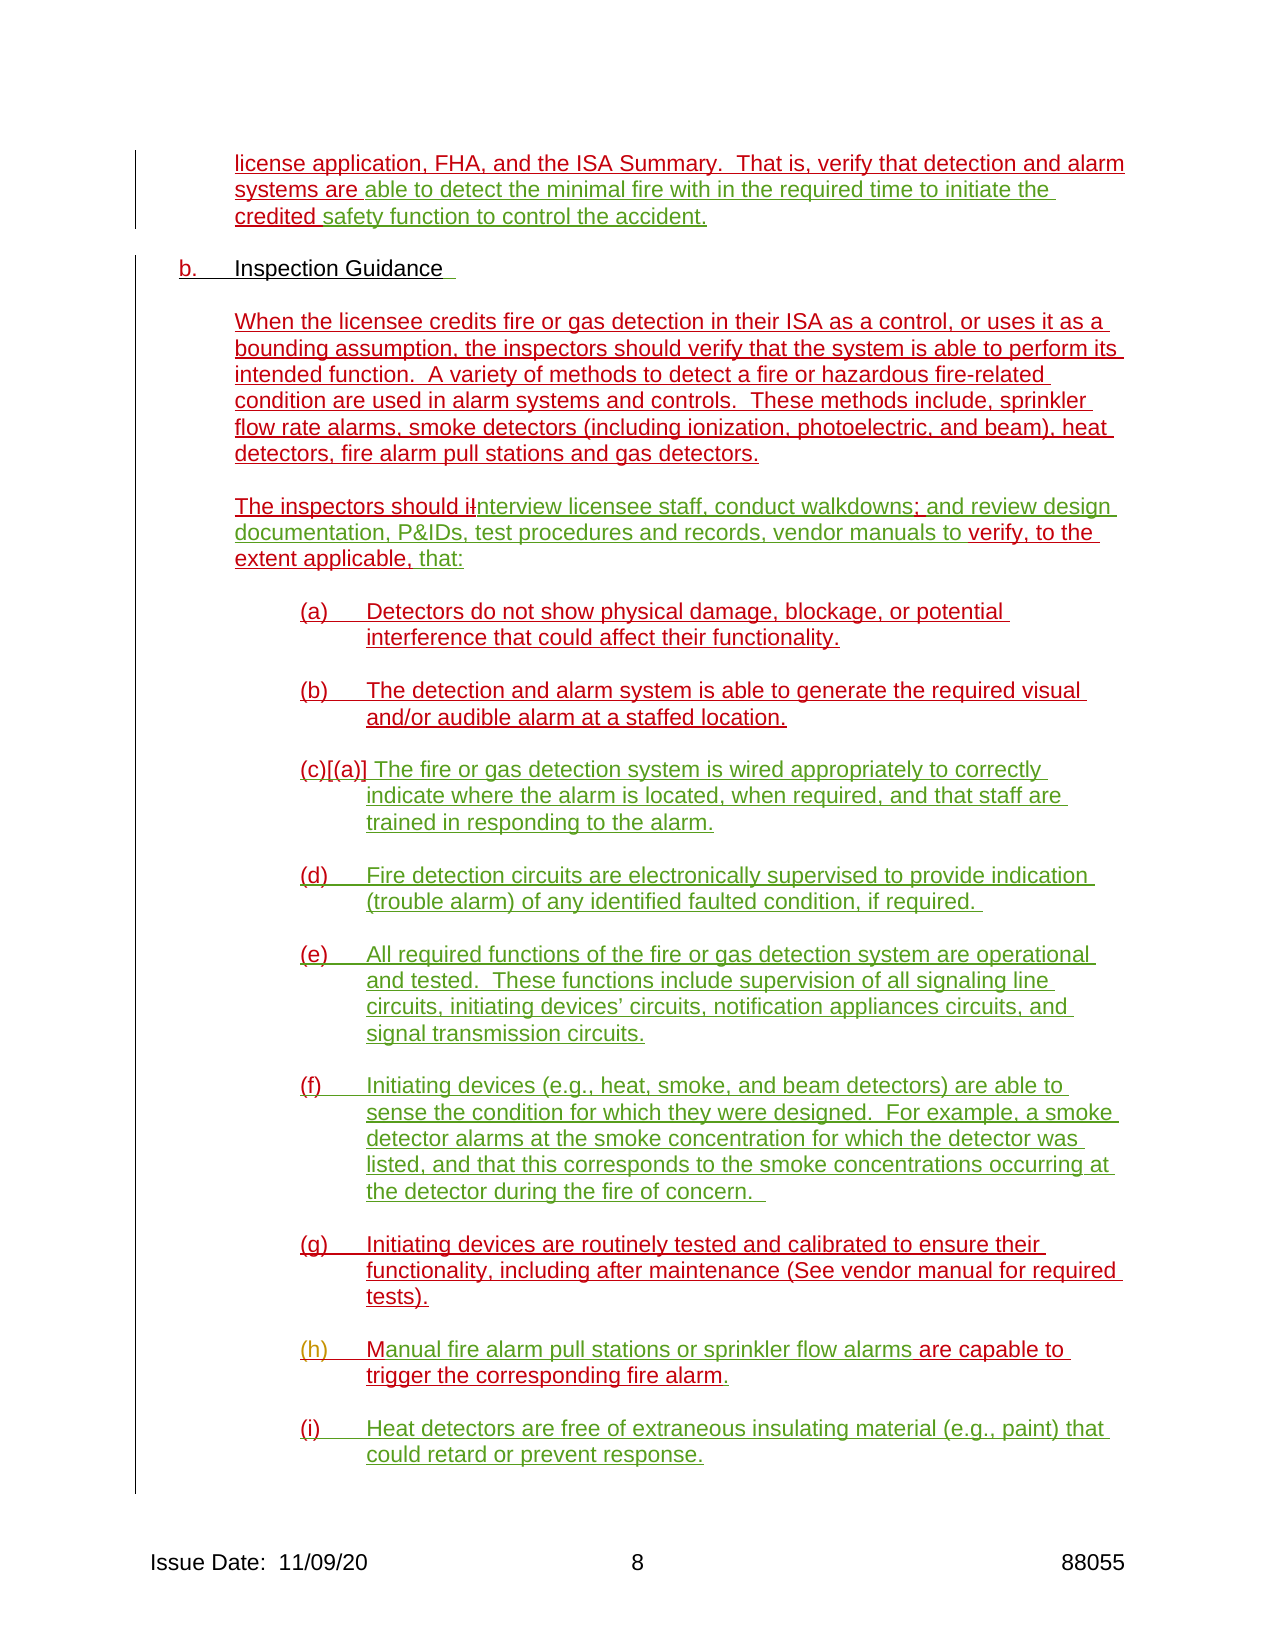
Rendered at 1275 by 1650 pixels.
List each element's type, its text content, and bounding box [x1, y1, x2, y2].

list Inspection Guidance [178, 255, 1125, 282]
